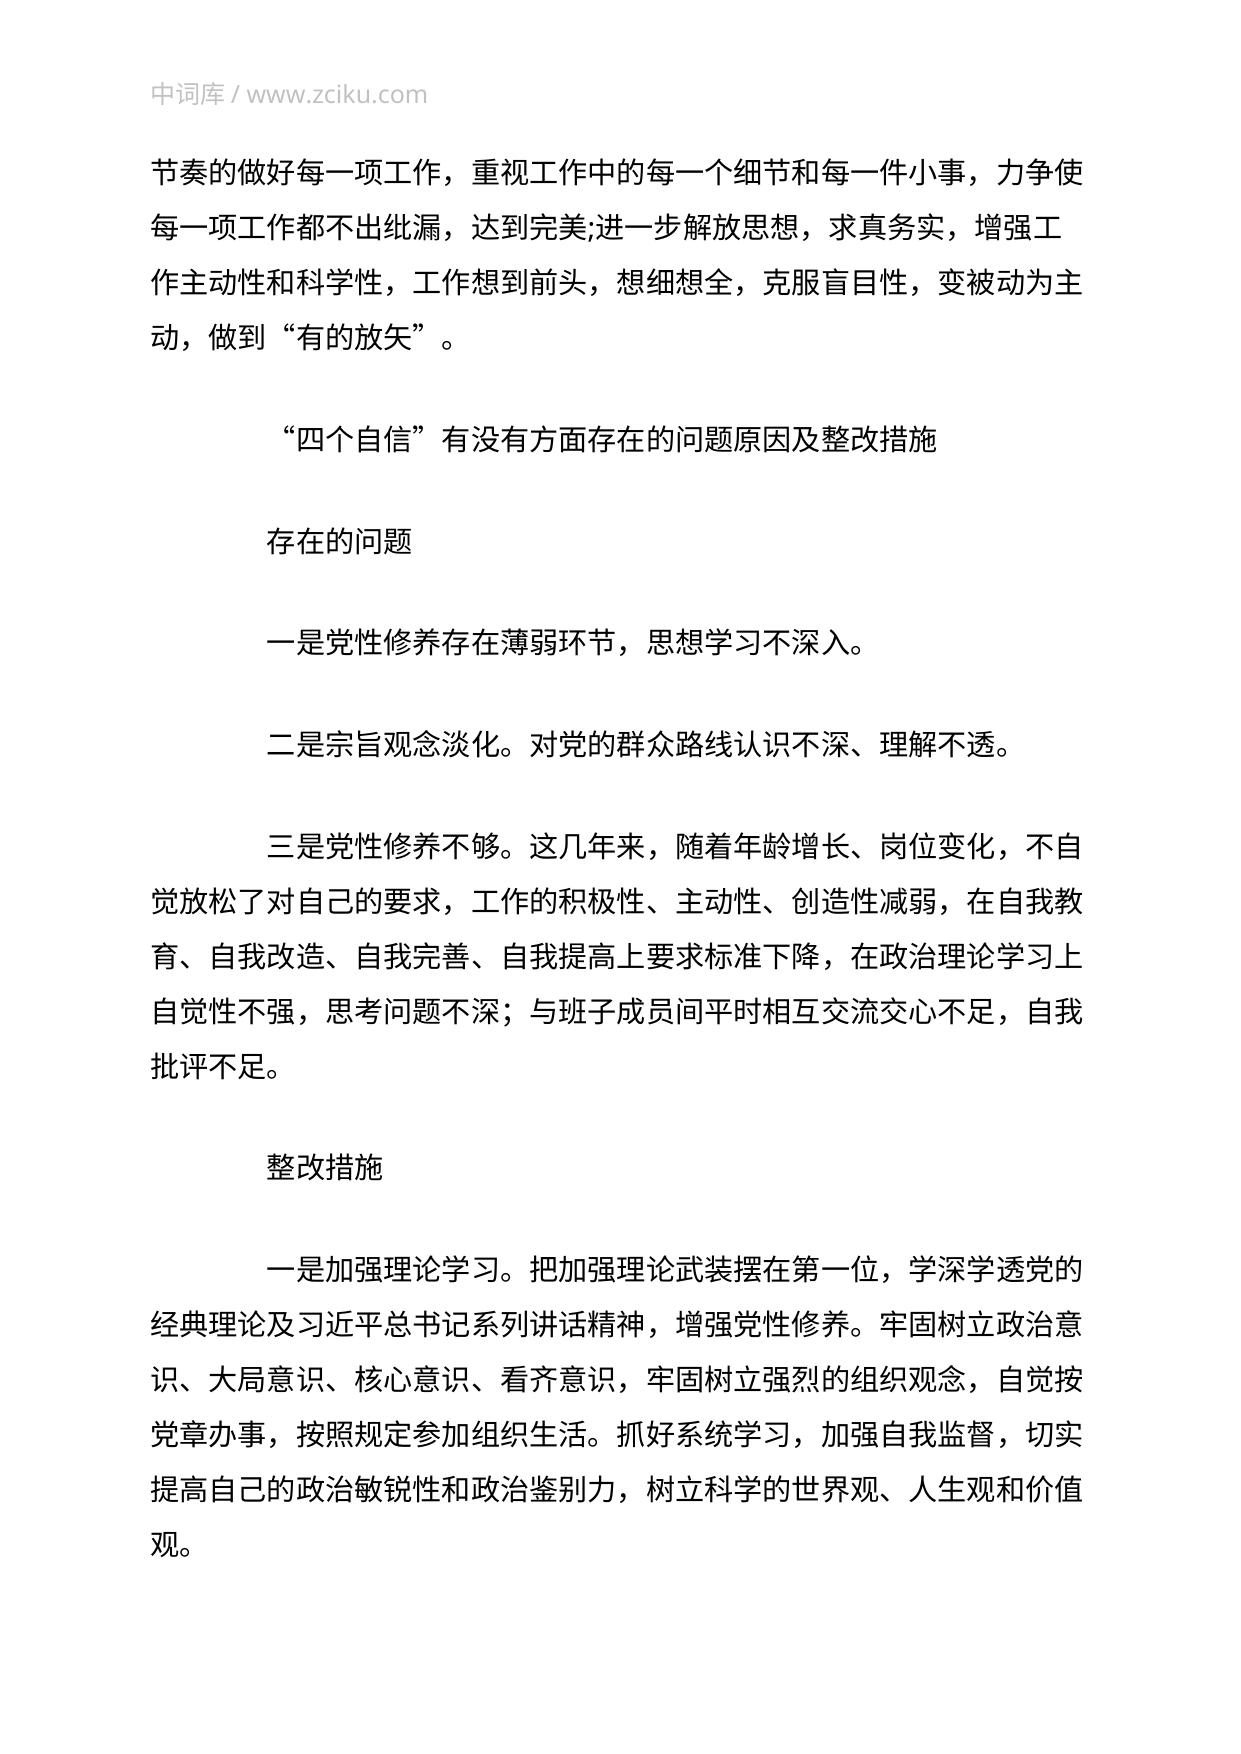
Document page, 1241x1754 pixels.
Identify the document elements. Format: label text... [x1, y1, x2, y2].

text 整改措施 [150, 1145, 1090, 1187]
text 一是加强理论学习。把加强理论武装摆在第一位，学深学透党的经典理论及习近平总书记系列讲话精神，增强党性修养。牢固树立政治意识、大局意识、核心意识、看齐意识，牢固树立强烈的组织观念，自觉按党章办事，按照规定参加组织生活。抓好系统学习，加强自我监督，切实提高自己的政治敏锐性和政治鉴别力，树立科学的世界观、人生观和价值观。 [150, 1247, 1090, 1563]
text “四个自信”有没有方面存在的问题原因及整改措施 [150, 417, 1090, 459]
text 存在的问题 [150, 518, 1090, 561]
text 一是党性修养存在薄弱环节，思想学习不深入。 [150, 620, 1090, 662]
text 三是党性修养不够。这几年来，随着年龄增长、岗位变化，不自觉放松了对自己的要求，工作的积极性、主动性、创造性减弱，在自我教育、自我改造、自我完善、自我提高上要求标准下降，在政治理论学习上自觉性不强，思考问题不深；与班子成员间平时相互交流交心不足，自我批评不足。 [150, 824, 1090, 1086]
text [150, 150, 1090, 357]
text 二是宗旨观念淡化。对党的群众路线认识不深、理解不透。 [150, 722, 1090, 764]
